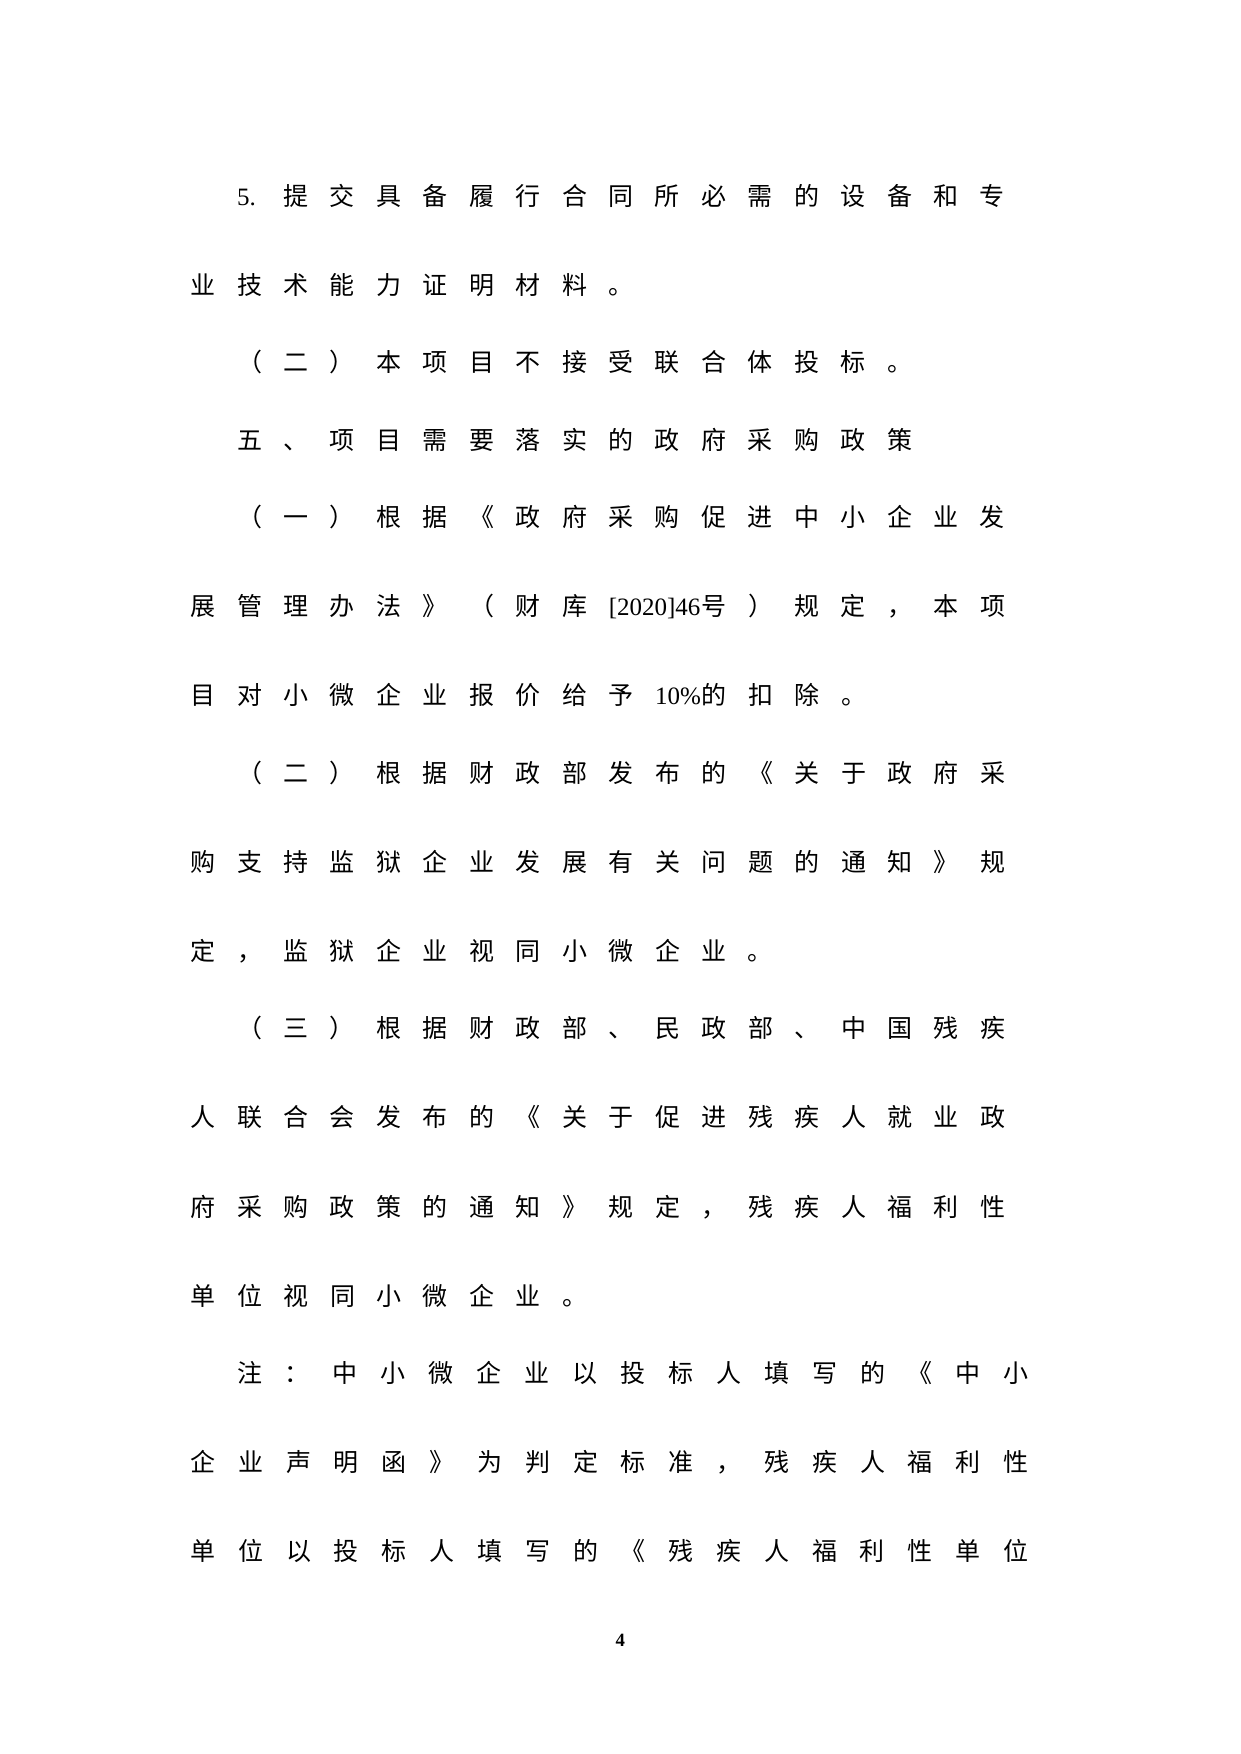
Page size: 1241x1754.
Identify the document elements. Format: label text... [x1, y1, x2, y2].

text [190, 1342, 1050, 1579]
text 5. 提交具备履行合同所必需的设备和专业技术能力证明材料。 [190, 164, 1050, 313]
text （二）本项目不接受联合体投标。 [190, 331, 1050, 390]
text （一）根据《政府采购促进中小企业发展管理办法》（财库[2020]46号）规定，本项目对小微企业报价给予10%的扣除。 [190, 486, 1050, 723]
text （二）根据财政部发布的《关于政府采购支持监狱企业发展有关问题的通知》规定，监狱企业视同小微企业。 [190, 742, 1050, 979]
text 五、项目需要落实的政府采购政策 [190, 408, 1050, 468]
text （三）根据财政部、民政部、中国残疾人联合会发布的《关于促进残疾人就业政府采购政策的通知》规定，残疾人福利性单位视同小微企业。 [190, 997, 1050, 1324]
